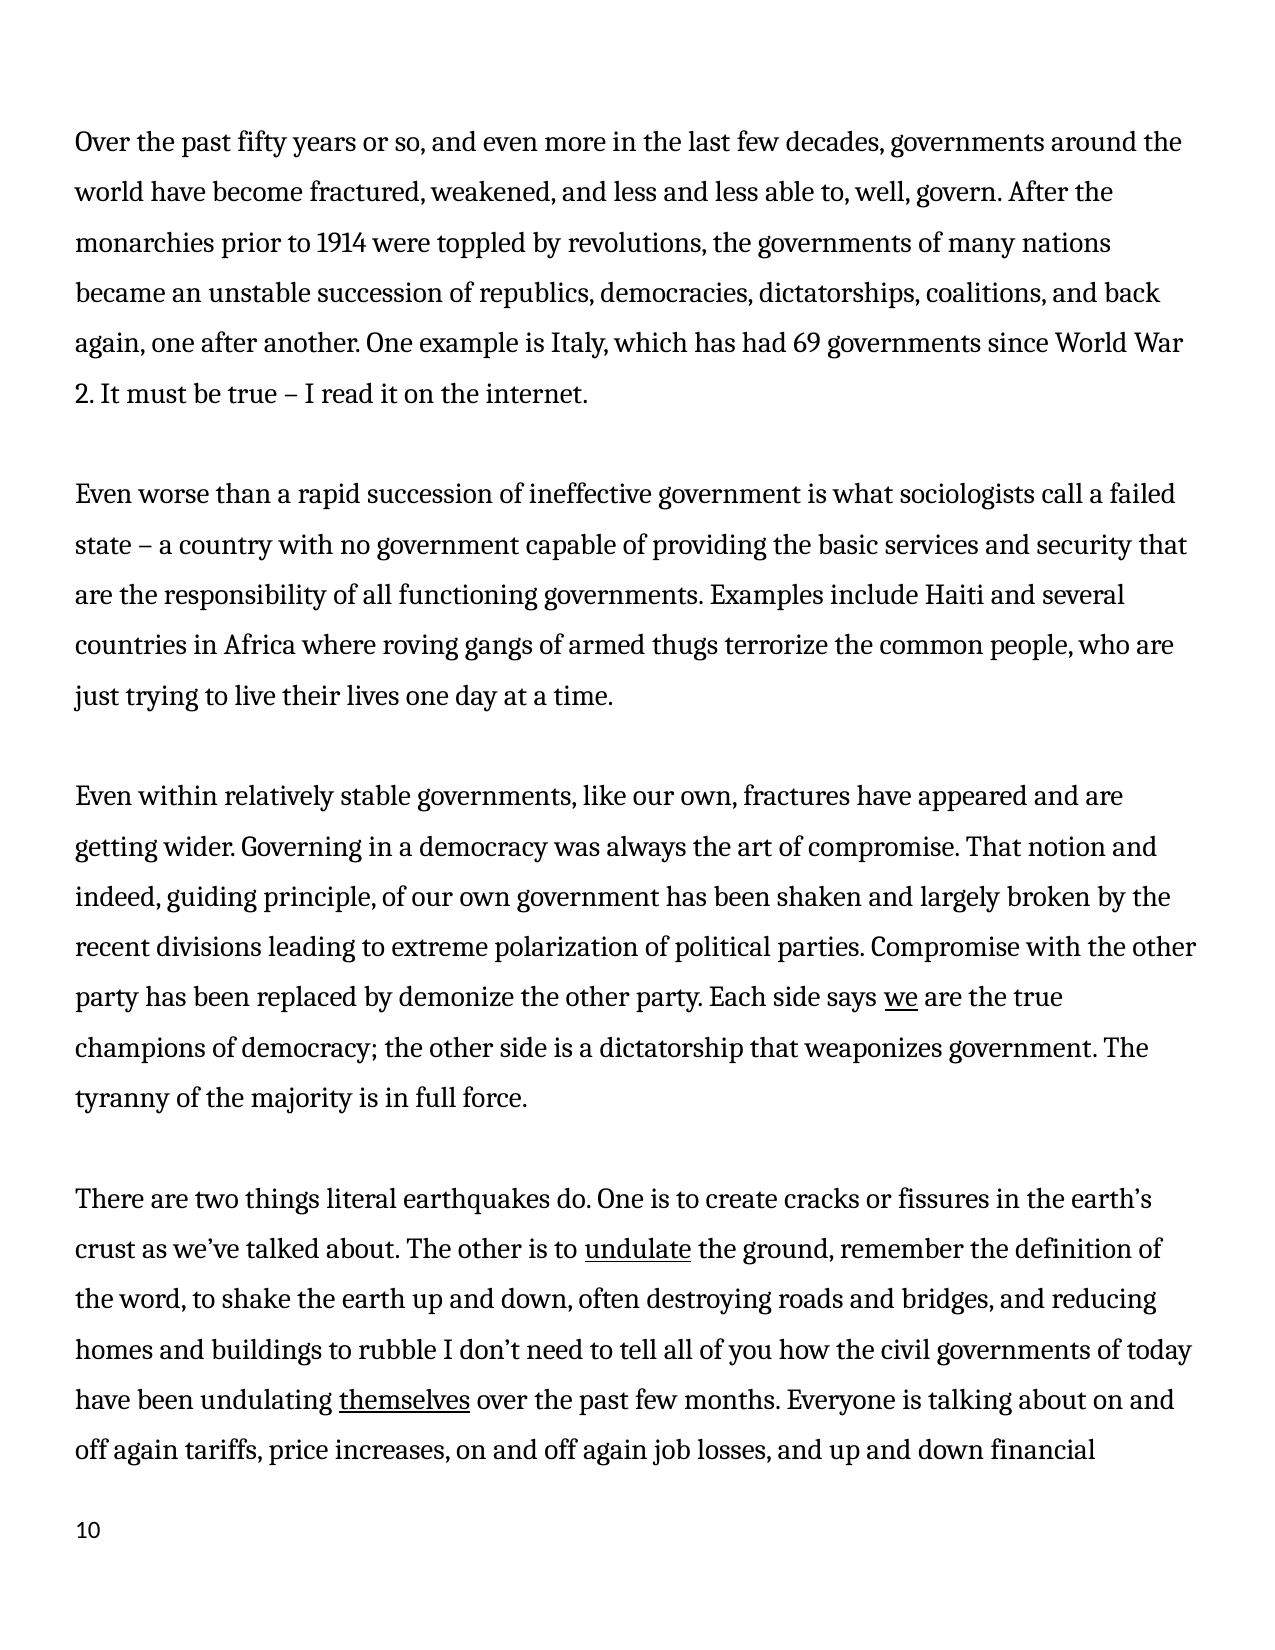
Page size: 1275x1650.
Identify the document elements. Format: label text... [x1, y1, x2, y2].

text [75, 1182, 1200, 1467]
text Even within relatively stable governments, like our own, fractures have appeared and are getting wider. Governing in a democracy was always the art of compromise. That notion and indeed, guiding principle, of our own government has been shaken and largely broken by the recent divisions leading to extreme polarization of political parties. Compromise with the other party has been replaced by demonize the other party. Each side says we are the true champions of democracy; the other side is a dictatorship that weaponizes government. The tyranny of the majority is in full force. [75, 779, 1200, 1115]
text Over the past fifty years or so, and even more in the last few decades, governments around the world have become fractured, weakened, and less and less able to, well, govern. After the monarchies prior to 1914 were toppled by revolutions, the governments of many nations became an unstable succession of republics, democracies, dictatorships, coalitions, and back again, one after another. One example is Italy, which has had 69 governments since World War 2. It must be true – I read it on the internet. [75, 125, 1200, 410]
text Even worse than a rapid succession of ineffective government is what sociologists call a failed state – a country with no government capable of providing the basic services and security that are the responsibility of all functioning governments. Examples include Haiti and several countries in Africa where roving gangs of armed thugs terrorize the common people, who are just trying to live their lives one day at a time. [75, 477, 1200, 712]
